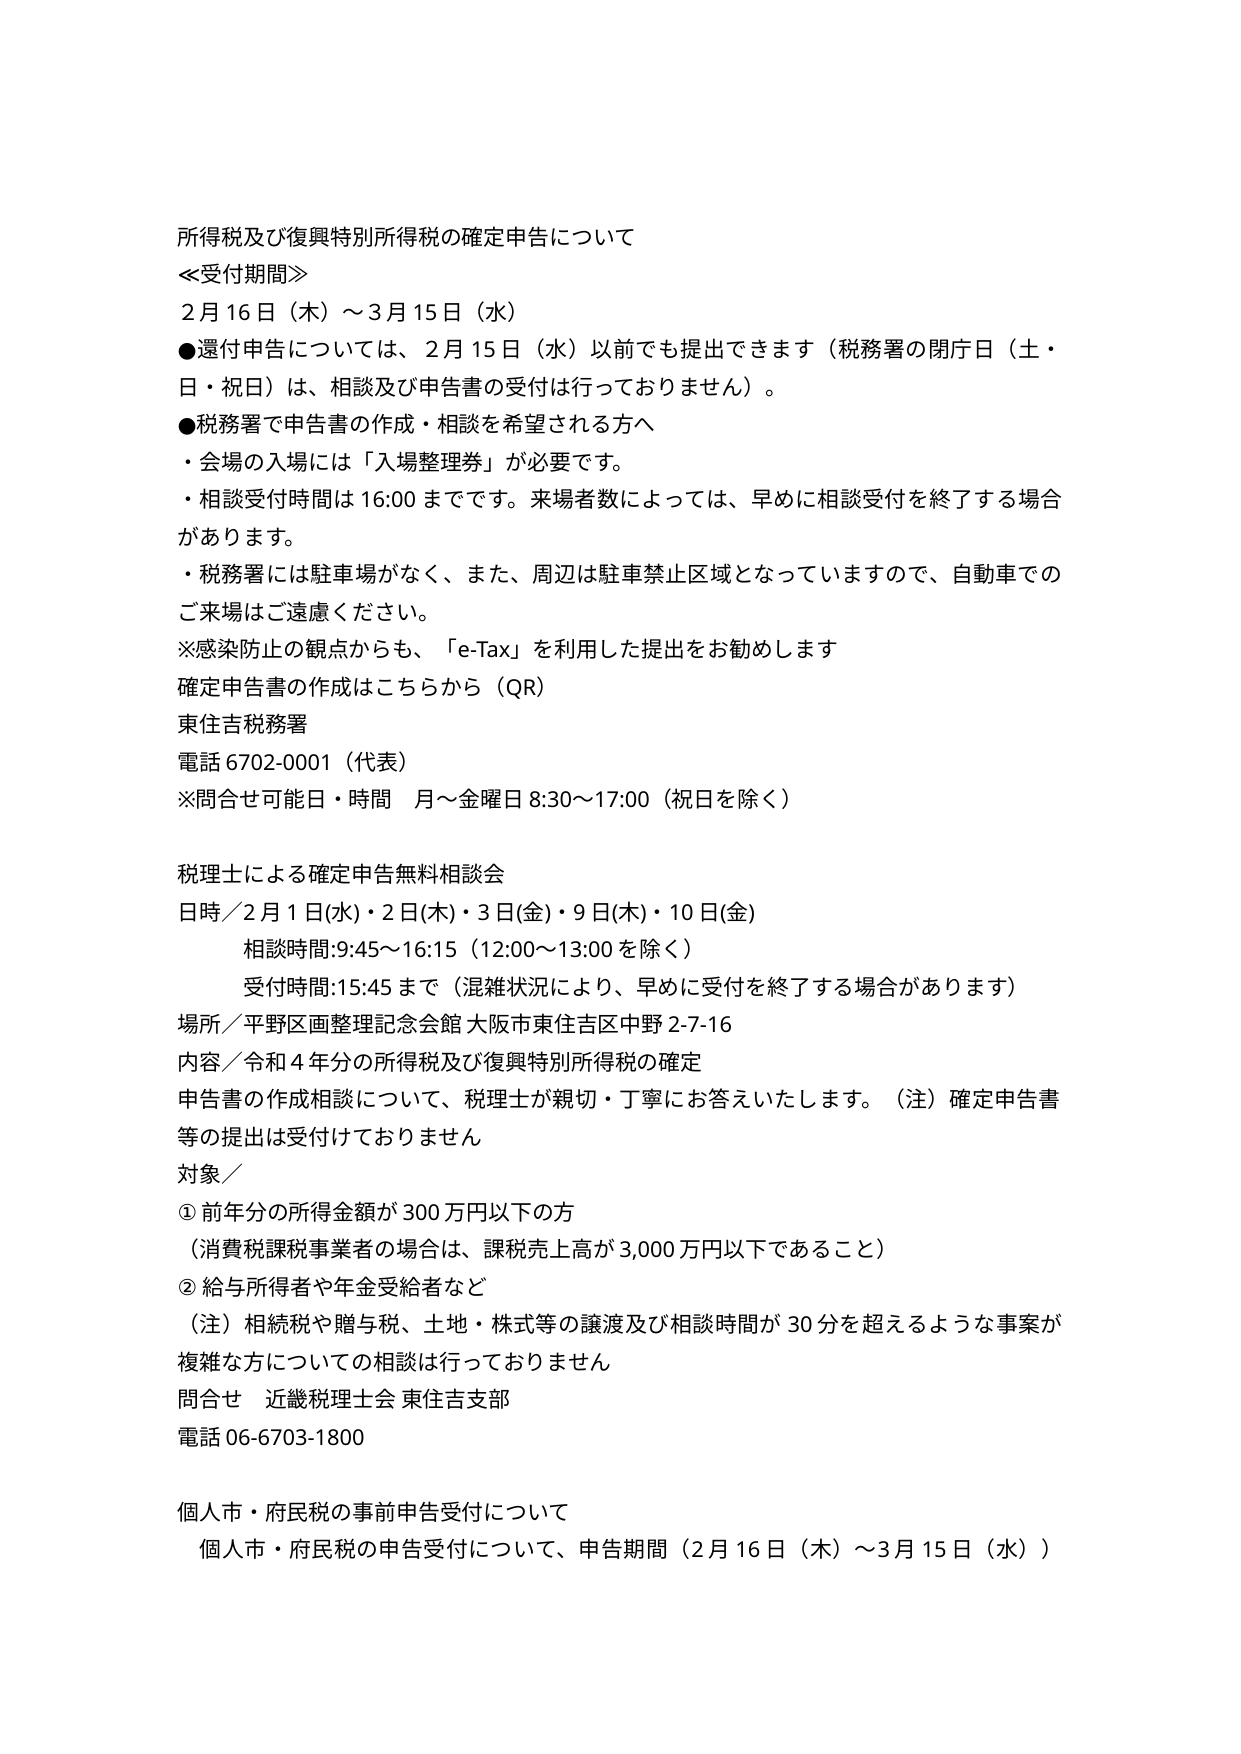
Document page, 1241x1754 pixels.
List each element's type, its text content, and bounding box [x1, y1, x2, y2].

text 確定申告書の作成はこちらから（QR） [177, 667, 1063, 704]
text 電話6702-0001（代表） [177, 742, 1063, 779]
text ●還付申告については、２月15日（水）以前でも提出できます（税務署の閉庁日（土・日・祝日）は、相談及び申告書の受付は行っておりません）。 [177, 329, 1063, 404]
text ２月16日（木）～３月15日（水） [177, 292, 1063, 329]
text （消費税課税事業者の場合は、課税売上高が3,000万円以下であること） [177, 1229, 1063, 1267]
text 受付時間:15:45まで（混雑状況により、早めに受付を終了する場合があります） [177, 967, 1063, 1004]
text ①前年分の所得金額が300万円以下の方 [177, 1192, 1063, 1229]
text 場所／平野区画整理記念会館 大阪市東住吉区中野2-7-16 [177, 1004, 1063, 1042]
text ② 給与所得者や年金受給者など [177, 1267, 1063, 1304]
text 日時／2月1日(水)・2日(木)・3日(金)・9日(木)・10日(金) [177, 892, 1063, 929]
text 対象／ [177, 1154, 1063, 1192]
text ●税務署で申告書の作成・相談を希望される方へ [177, 404, 1063, 442]
text 税理士による確定申告無料相談会 [177, 854, 1063, 892]
text ※感染防止の観点からも、「e-Tax」を利用した提出をお勧めします [177, 629, 1063, 667]
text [177, 1529, 1063, 1567]
text ・相談受付時間は16:00までです。来場者数によっては、早めに相談受付を終了する場合があります。 [177, 479, 1063, 554]
text 電話06-6703-1800 [177, 1417, 1063, 1454]
text ≪受付期間≫ [177, 254, 1063, 292]
text 個人市・府民税の事前申告受付について [177, 1492, 1063, 1529]
text 問合せ 近畿税理士会 東住吉支部 [177, 1379, 1063, 1417]
text 内容／令和４年分の所得税及び復興特別所得税の確定 [177, 1042, 1063, 1079]
text 東住吉税務署 [177, 704, 1063, 742]
text 相談時間:9:45～16:15（12:00～13:00を除く） [177, 929, 1063, 967]
text 所得税及び復興特別所得税の確定申告について [177, 217, 1063, 254]
text ・会場の入場には「入場整理券」が必要です。 [177, 442, 1063, 479]
text ・税務署には駐車場がなく、また、周辺は駐車禁止区域となっていますので、自動車でのご来場はご遠慮ください。 [177, 554, 1063, 629]
text ※問合せ可能日・時間 月～金曜日 8:30～17:00（祝日を除く） [177, 779, 1063, 817]
text 申告書の作成相談について、税理士が親切・丁寧にお答えいたします。（注）確定申告書等の提出は受付けておりません [177, 1079, 1063, 1154]
text （注）相続税や贈与税、土地・株式等の譲渡及び相談時間が30分を超えるような事案が複雑な方についての相談は行っておりません [177, 1304, 1063, 1379]
